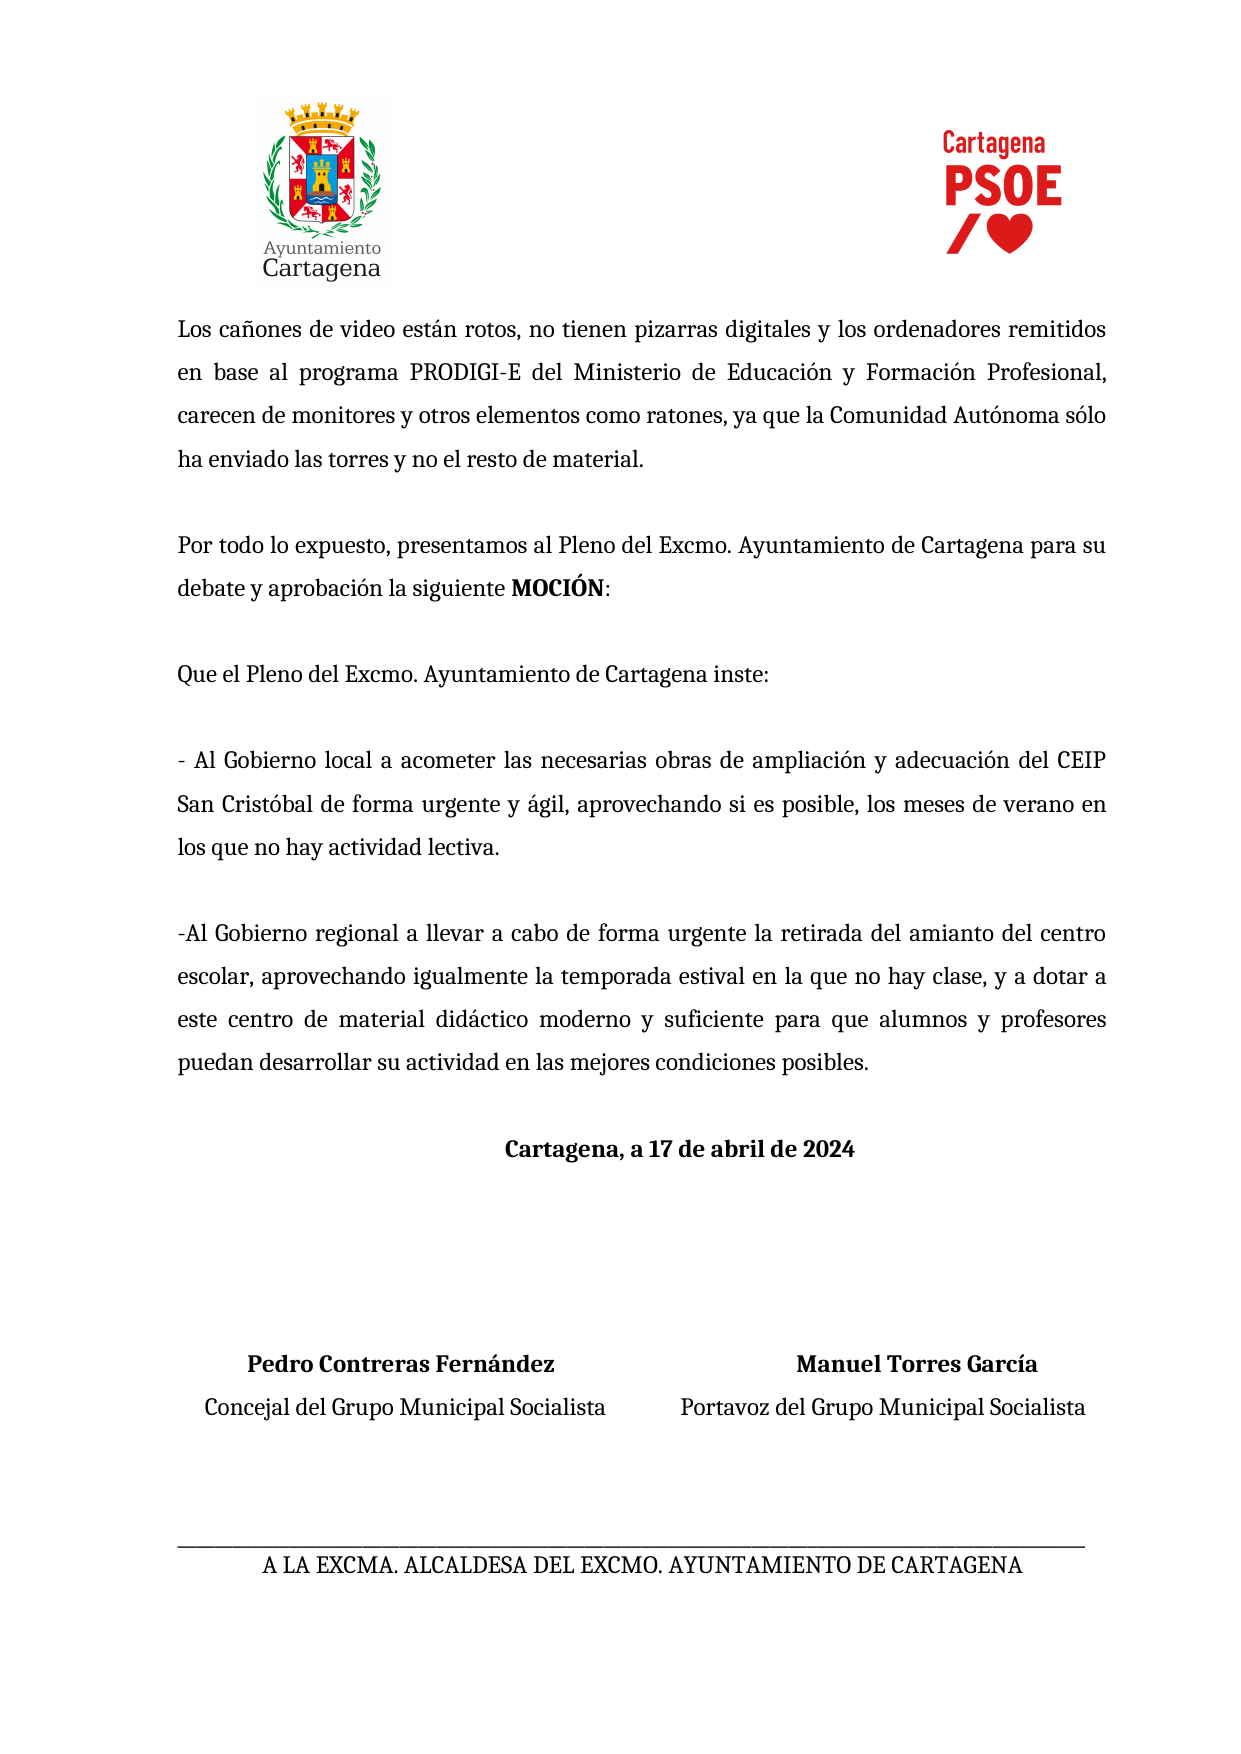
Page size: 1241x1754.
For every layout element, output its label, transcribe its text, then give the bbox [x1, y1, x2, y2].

text Pedro Contreras Fernández Manuel Torres García [177, 1350, 1108, 1379]
text - Al Gobierno local a acometer las necesarias obras de ampliación y adecuación del CEIP San Cristóbal de forma urgente y ágil, aprovechando si es posible, los meses de verano en los que no hay actividad lectiva. [177, 746, 1108, 861]
text Por todo lo expuesto, presentamos al Pleno del Excmo. Ayuntamiento de Cartagena para su debate y aprobación la siguiente MOCIÓN: [177, 531, 1108, 603]
text Los cañones de video están rotos, no tienen pizarras digitales y los ordenadores remitidos en base al programa PRODIGI-E del Ministerio de Educación y Formación Profesional, carecen de monitores y otros elementos como ratones, ya que la Comunidad Autónoma sólo ha enviado las torres y no el resto de material. [177, 315, 1108, 473]
text Concejal del Grupo Municipal Socialista Portavoz del Grupo Municipal Socialista [177, 1393, 1108, 1422]
text -Al Gobierno regional a llevar a cabo de forma urgente la retirada del amianto del centro escolar, aprovechando igualmente la temporada estival en la que no hay clase, y a dotar a este centro de material didáctico moderno y suficiente para que alumnos y profesores puedan desarrollar su actividad en las mejores condiciones posibles. [177, 919, 1108, 1077]
picture [916, 112, 1084, 266]
list Cartagena, a 17 de abril de 2024 [252, 1134, 1108, 1163]
text Que el Pleno del Excmo. Ayuntamiento de Cartagena inste: [177, 660, 1108, 689]
picture [251, 95, 393, 289]
